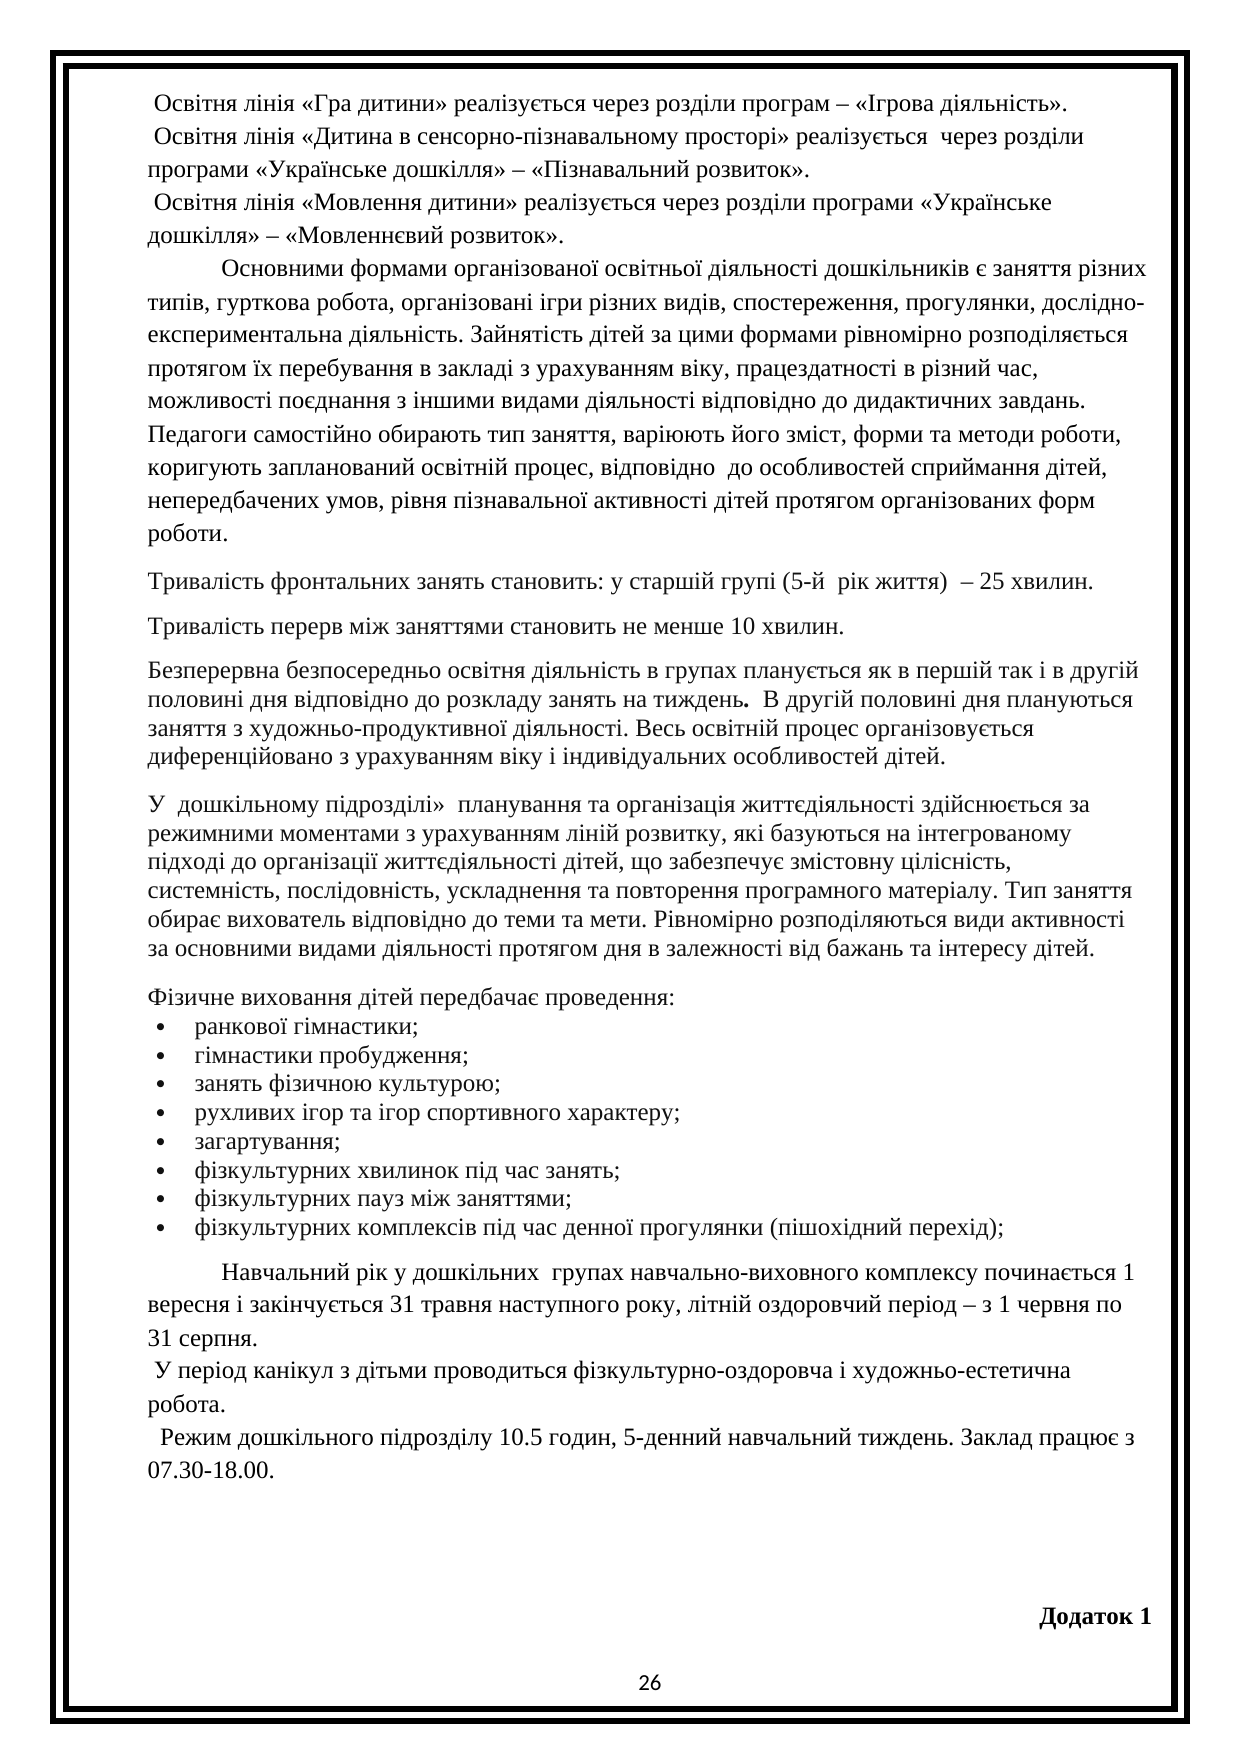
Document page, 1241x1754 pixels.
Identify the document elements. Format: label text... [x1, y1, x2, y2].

list фізкультурних хвилинок під час занять; [157, 1155, 1152, 1183]
list фізкультурних пауз між заняттями; [157, 1183, 1152, 1212]
text Тривалість перерв між заняттями становить не менше 10 хвилин. [147, 611, 1152, 639]
text Безперервна безпосередньо освітня діяльність в групах планується як в першій так і в другій половині дня відповідно до розкладу занять на тиждень. В другій половині дня плануються заняття з художньо-продуктивної діяльності. Весь освітній процес організовується диференційовано з урахуванням віку і індивідуальних особливостей дітей. [147, 655, 1152, 770]
text Освітня лінія «Дитина в сенсорно-пізнавальному просторі» реалізується через розділи програми «Українське дошкілля» – «Пізнавальний розвиток». [147, 121, 1152, 183]
list загартування; [157, 1126, 1152, 1155]
list рухливих ігор та ігор спортивного характеру; [157, 1097, 1152, 1126]
text Освітня лінія «Мовлення дитини» реалізується через розділи програми «Українське дошкілля» – «Мовленнєвий розвиток». [147, 187, 1152, 249]
text Режим дошкільного підрозділу 10.5 годин, 5-денний навчальний тиждень. Заклад працює з 07.30-18.00. [147, 1422, 1152, 1483]
text У дошкільному підрозділі» планування та організація життєдіяльності здійснюється за режимними моментами з урахуванням ліній розвитку, які базуються на інтегрованому підході до організації життєдіяльності дітей, що забезпечує змістовну цілісність, системність, послідовність, ускладнення та повторення програмного матеріалу. Тип заняття обирає вихователь відповідно до теми та мети. Рівномірно розподіляються види активності за основними видами діяльності протягом дня в залежності від бажань та інтересу дітей. [147, 789, 1152, 961]
text Освітня лінія «Гра дитини» реалізується через розділи програм – «Ігрова діяльність». [147, 88, 1152, 117]
text Фізичне виховання дітей передбачає проведення: [147, 982, 1152, 1011]
list гімнастики пробудження; [157, 1040, 1152, 1068]
text Тривалість фронтальних занять становить: у старшій групі (5-й рік життя) – 25 хвилин. [147, 566, 1152, 595]
text Навчальний рік у дошкільних групах навчально-виховного комплексу починається 1 вересня і закінчується 31 травня наступного року, літній оздоровчий період – з 1 червня по 31 серпня. [147, 1257, 1152, 1351]
text У період канікул з дітьми проводиться фізкультурно-оздоровча і художньо-естетична робота. [147, 1356, 1152, 1417]
text Основними формами організованої освітньої діяльності дошкільників є заняття різних типів, гурткова робота, організовані ігри різних видів, спостереження, прогулянки, дослідно-експериментальна діяльність. Зайнятість дітей за цими формами рівномірно розподіляється протягом їх перебування в закладі з урахуванням віку, працездатності в різний час, можливості поєднання з іншими видами діяльності відповідно до дидактичних завдань. Педагоги самостійно обирають тип заняття, варіюють його зміст, форми та методи роботи, коригують запланований освітній процес, відповідно до особливостей сприймання дітей, непередбачених умов, рівня пізнавальної активності дітей протягом організованих форм роботи. [147, 253, 1152, 546]
list фізкультурних комплексів під час денної прогулянки (пішохідний перехід); [157, 1212, 1152, 1241]
text Додаток 1 [147, 1601, 1152, 1630]
list ранкової гімнастики; [157, 1011, 1152, 1040]
list занять фізичною культурою; [157, 1068, 1152, 1097]
